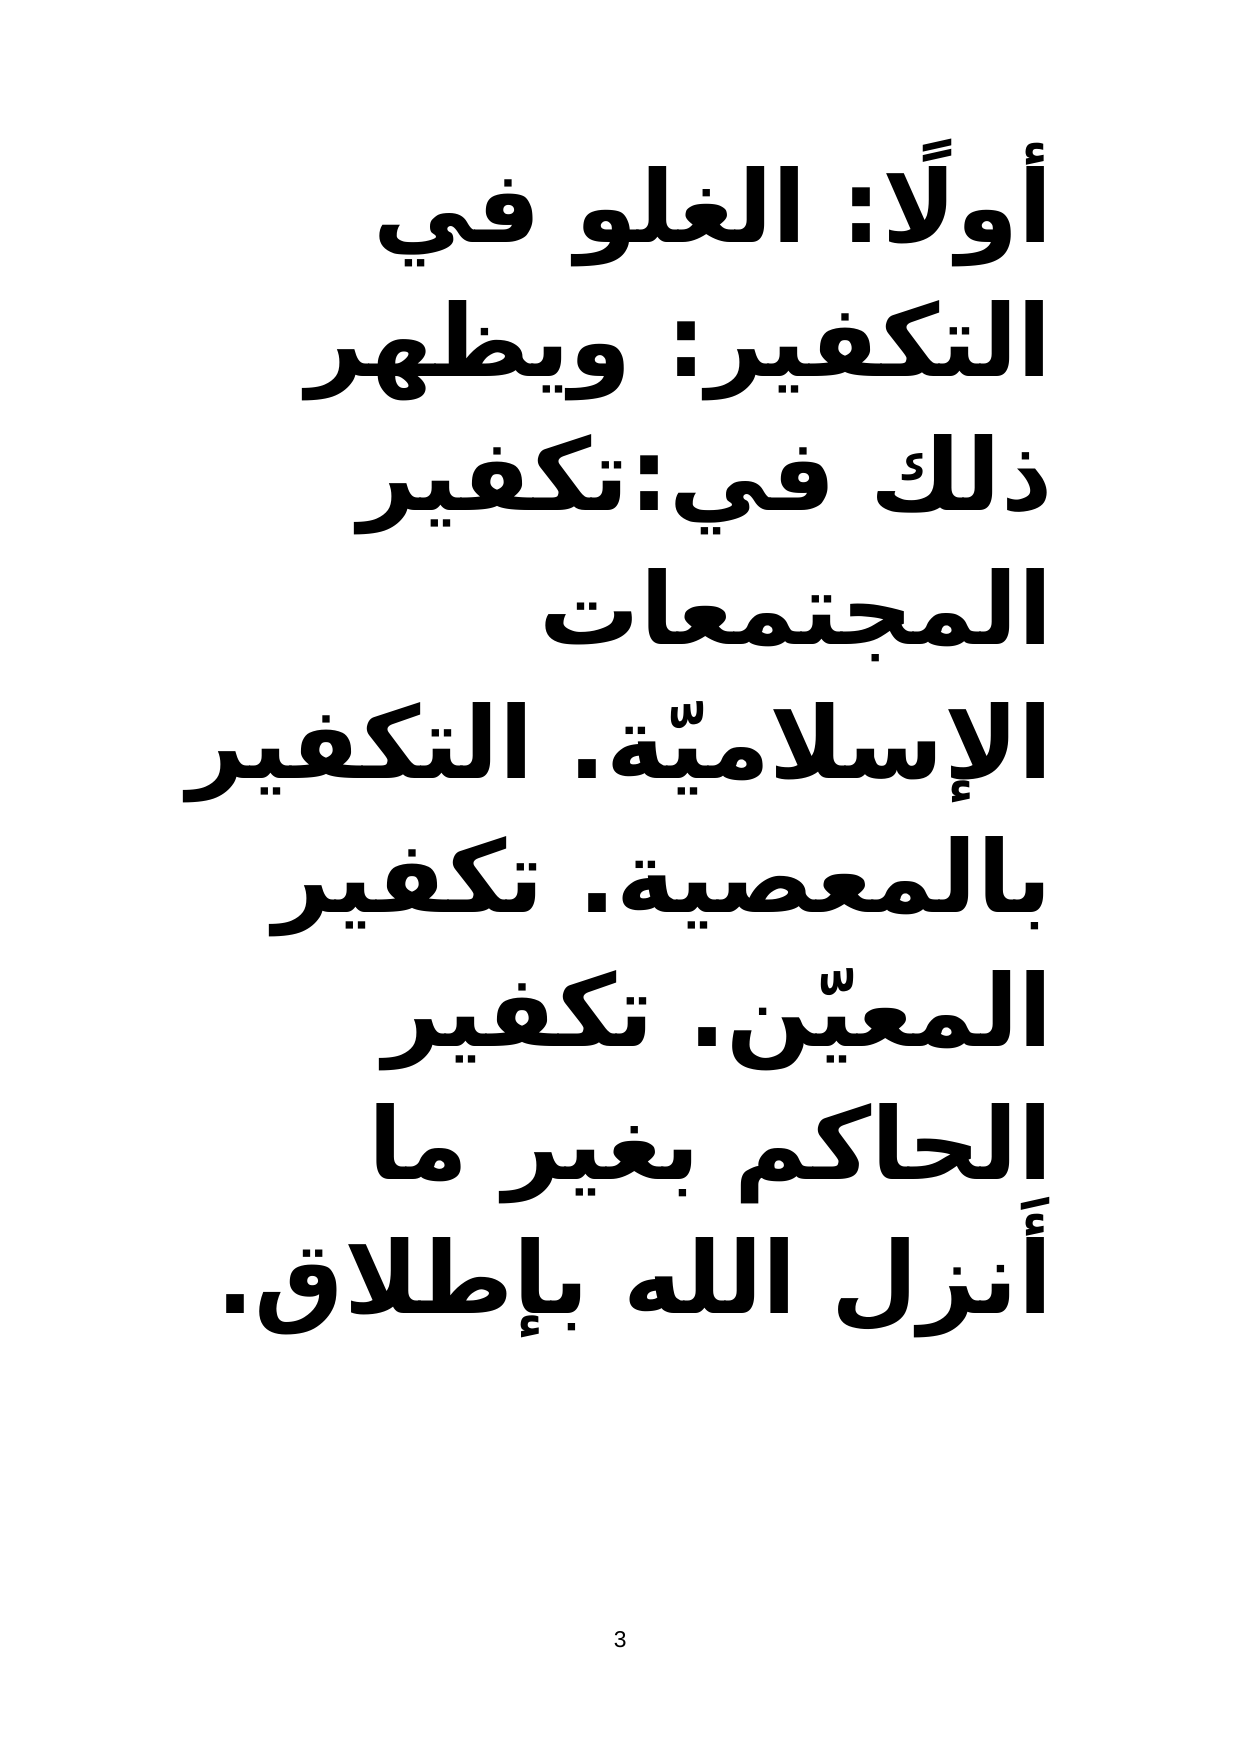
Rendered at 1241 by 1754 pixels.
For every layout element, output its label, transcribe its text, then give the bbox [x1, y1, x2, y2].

text أولًا: الغلو في التكفير: ويظهر ذلك في:تكفير المجتمعات الإسلاميّة. التكفير بالمعصية. تكفير المعيّن. تكفير الحاكم بغير ما أَنزل الله بإطلاق. [187, 150, 1053, 1337]
